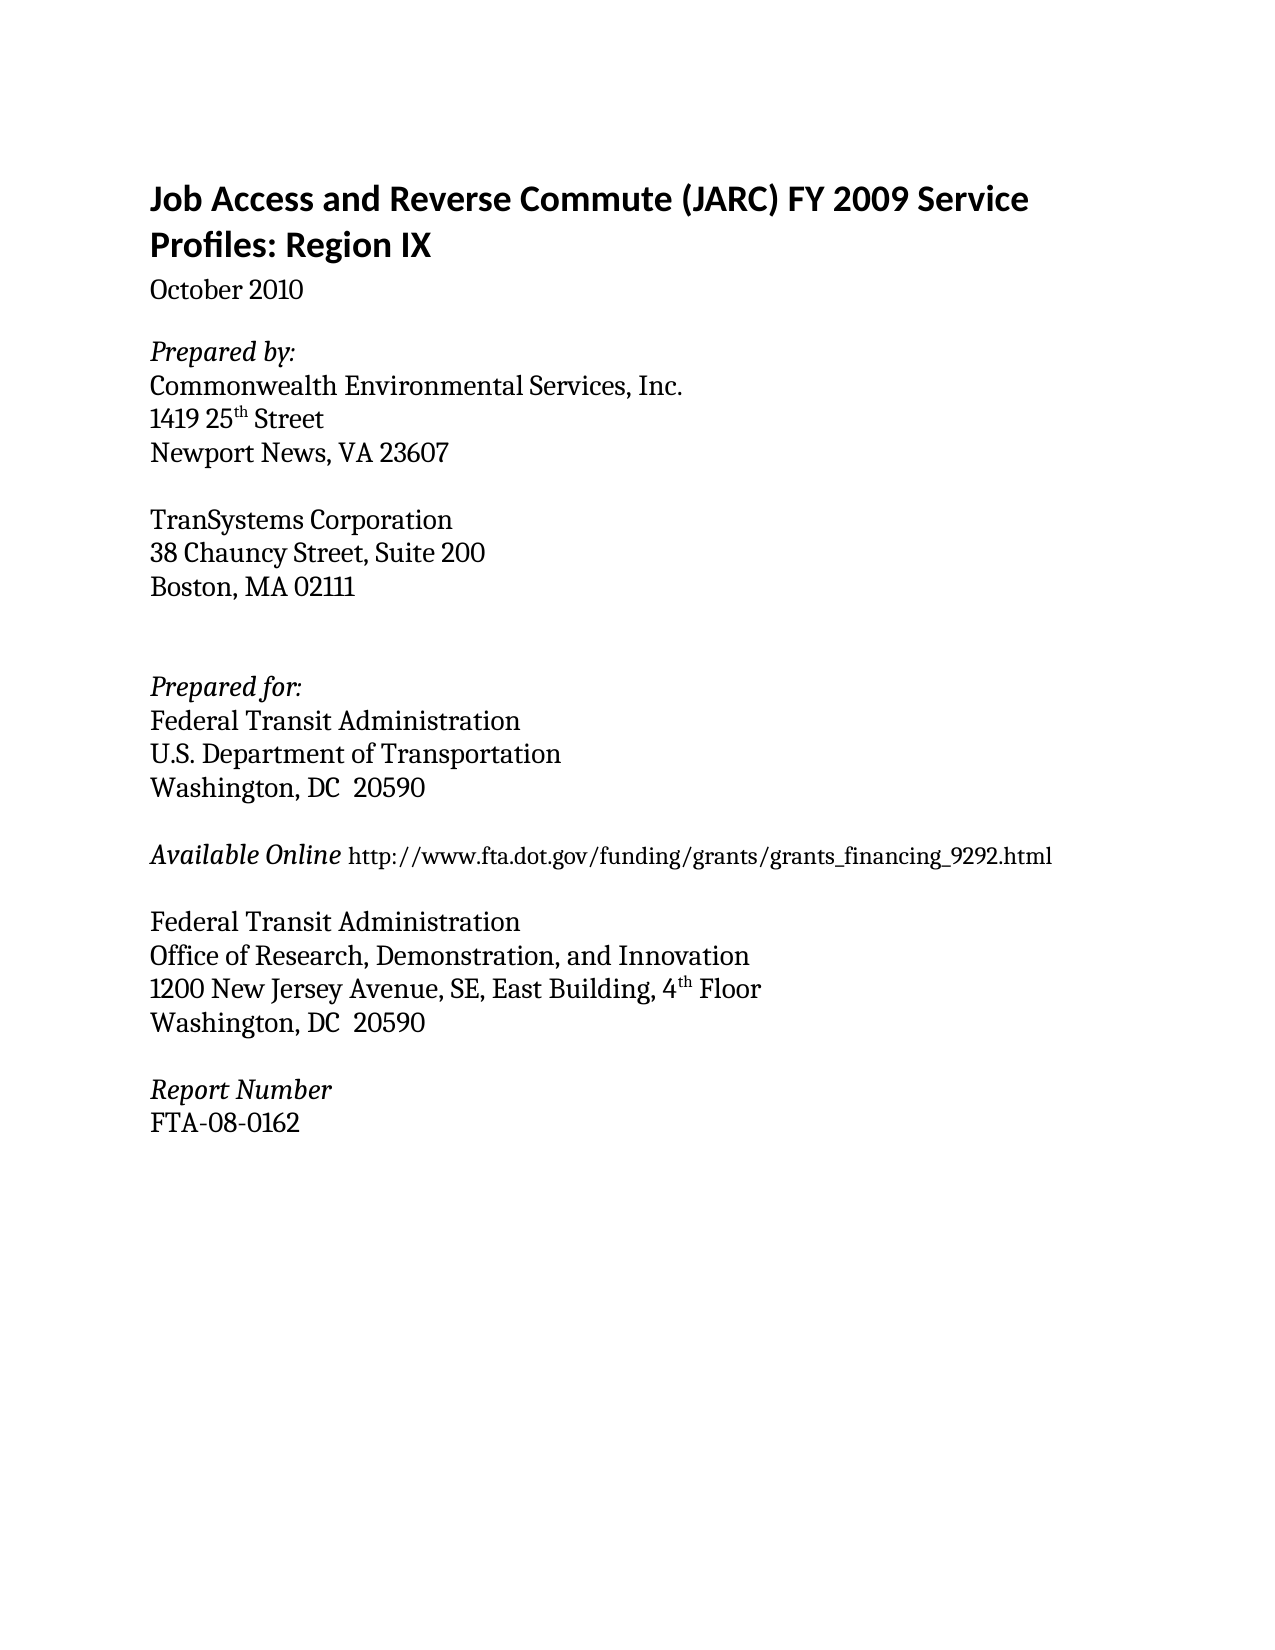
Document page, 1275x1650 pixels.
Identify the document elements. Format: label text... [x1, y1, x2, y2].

text Boston, MA 02111 [150, 570, 1125, 603]
text Federal Transit Administration [150, 704, 1125, 738]
text Available Online http://www.fta.dot.gov/funding/grants/grants_financing_9292.html [150, 838, 1125, 872]
text TranSystems Corporation [150, 503, 1125, 536]
text Prepared by: [150, 335, 1125, 369]
text Washington, DC 20590 [150, 771, 1125, 805]
text Office of Research, Demonstration, and Innovation [150, 939, 1125, 972]
text U.S. Department of Transportation [150, 738, 1125, 771]
text Prepared for: [150, 671, 1125, 704]
text October 2010 [150, 273, 1125, 306]
text Commonwealth Environmental Services, Inc. [150, 369, 1125, 402]
text FTA-08-0162 [150, 1107, 1125, 1140]
text Federal Transit Administration [150, 905, 1125, 939]
text Washington, DC 20590 [150, 1006, 1125, 1039]
text Newport News, VA 23607 [150, 436, 1125, 469]
text 1419 25th Street [150, 402, 1125, 436]
text 1200 New Jersey Avenue, SE, East Building, 4th Floor [150, 972, 1125, 1006]
text Report Number [150, 1073, 1125, 1107]
text 38 Chauncy Street, Suite 200 [150, 536, 1125, 570]
title Job Access and Reverse Commute (JARC) FY 2009 Service Profiles: Region IX [150, 175, 1125, 267]
